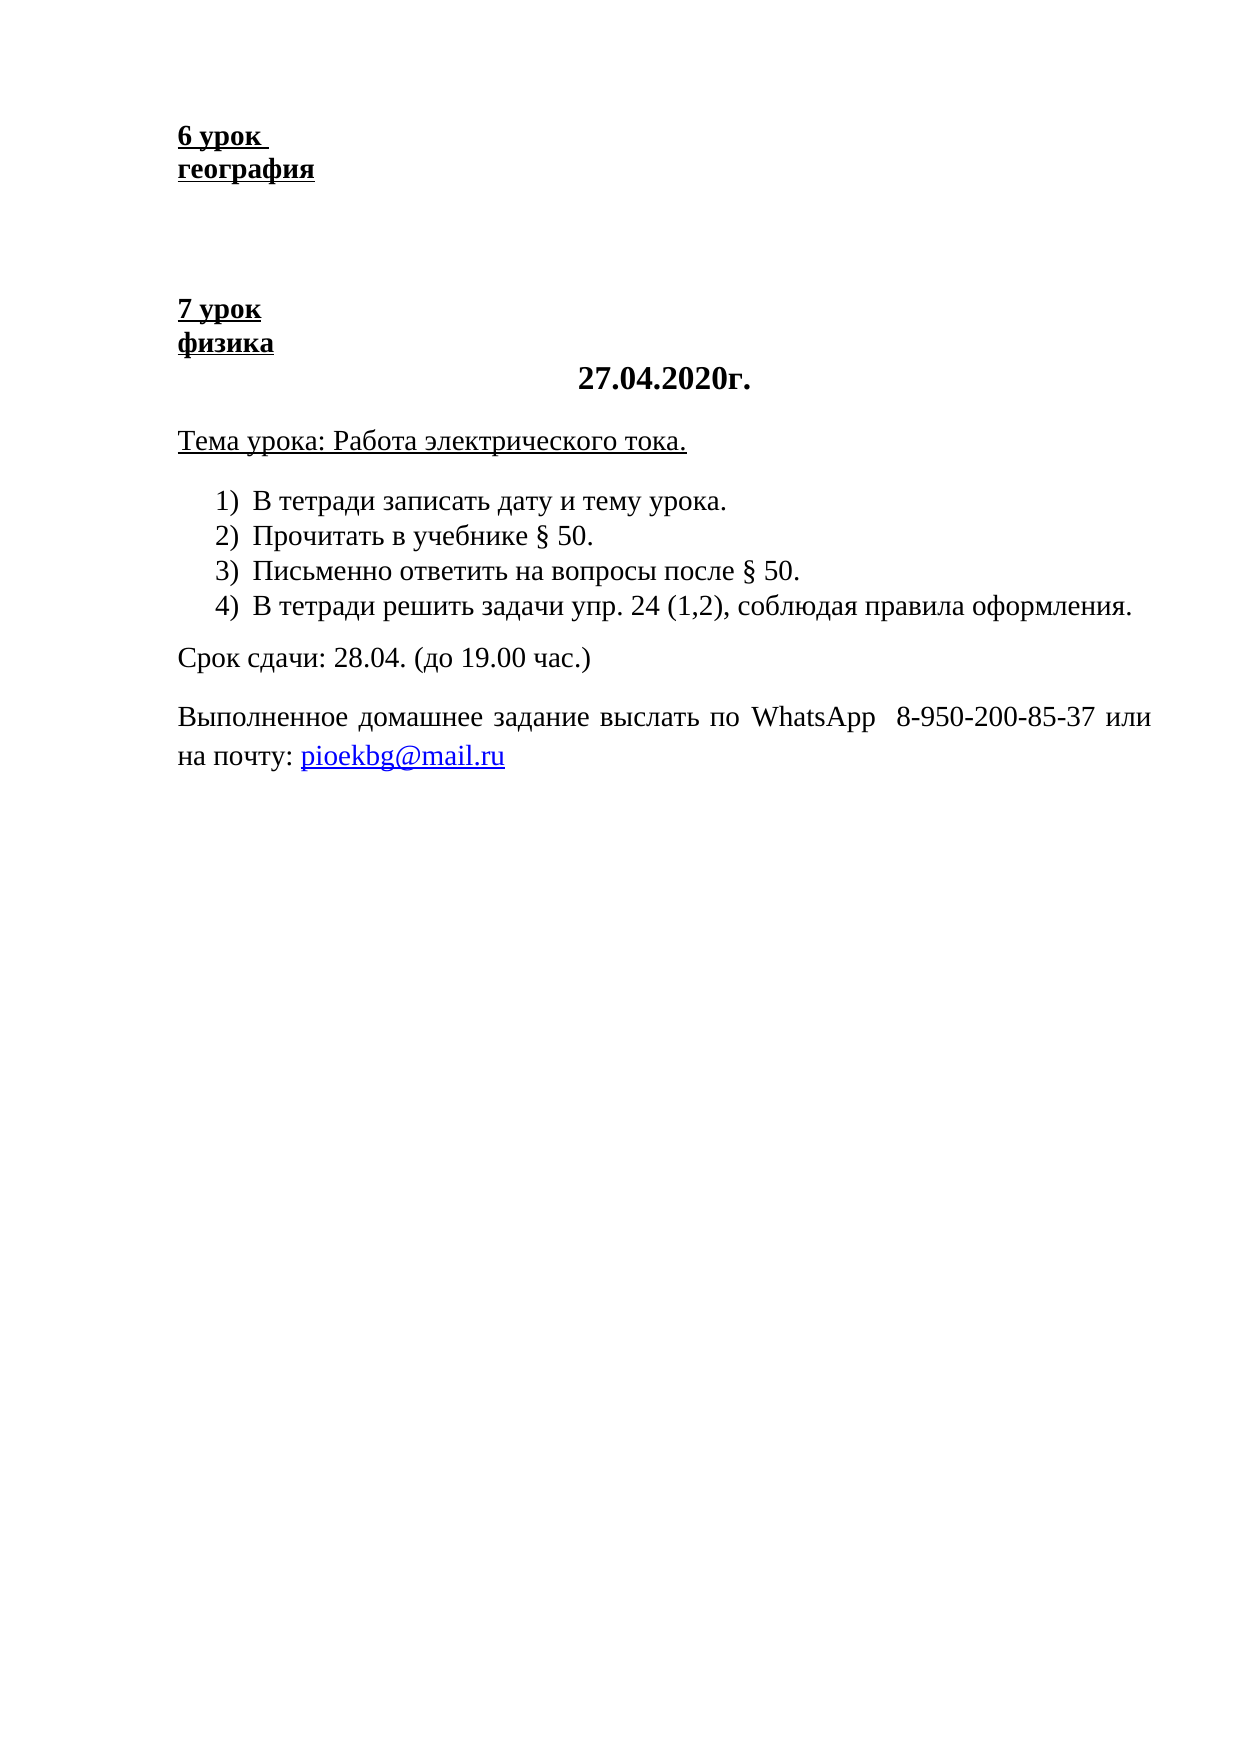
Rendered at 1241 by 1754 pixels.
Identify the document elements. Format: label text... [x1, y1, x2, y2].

text Выполненное домашнее задание выслать по WhatsApp 8-950-200-85-37 или на почту: pioekbg@mail.ru [177, 699, 1152, 772]
list В тетради решить задачи упр. 24 (1,2), соблюдая правила оформления. [215, 588, 1152, 622]
text Срок сдачи: 28.04. (до 19.00 час.) [177, 640, 1152, 674]
text 7 урок [177, 291, 1152, 325]
list В тетради записать дату и тему урока. [215, 483, 1152, 516]
list Письменно ответить на вопросы после § 50. [215, 553, 1152, 587]
text Тема урока: Работа электрического тока. [177, 423, 1152, 457]
text 6 урок [177, 118, 1152, 152]
list Прочитать в учебнике § 50. [215, 518, 1152, 551]
text 27.04.2020г. [177, 358, 1152, 397]
text география [177, 152, 1152, 185]
text физика [177, 325, 1152, 358]
